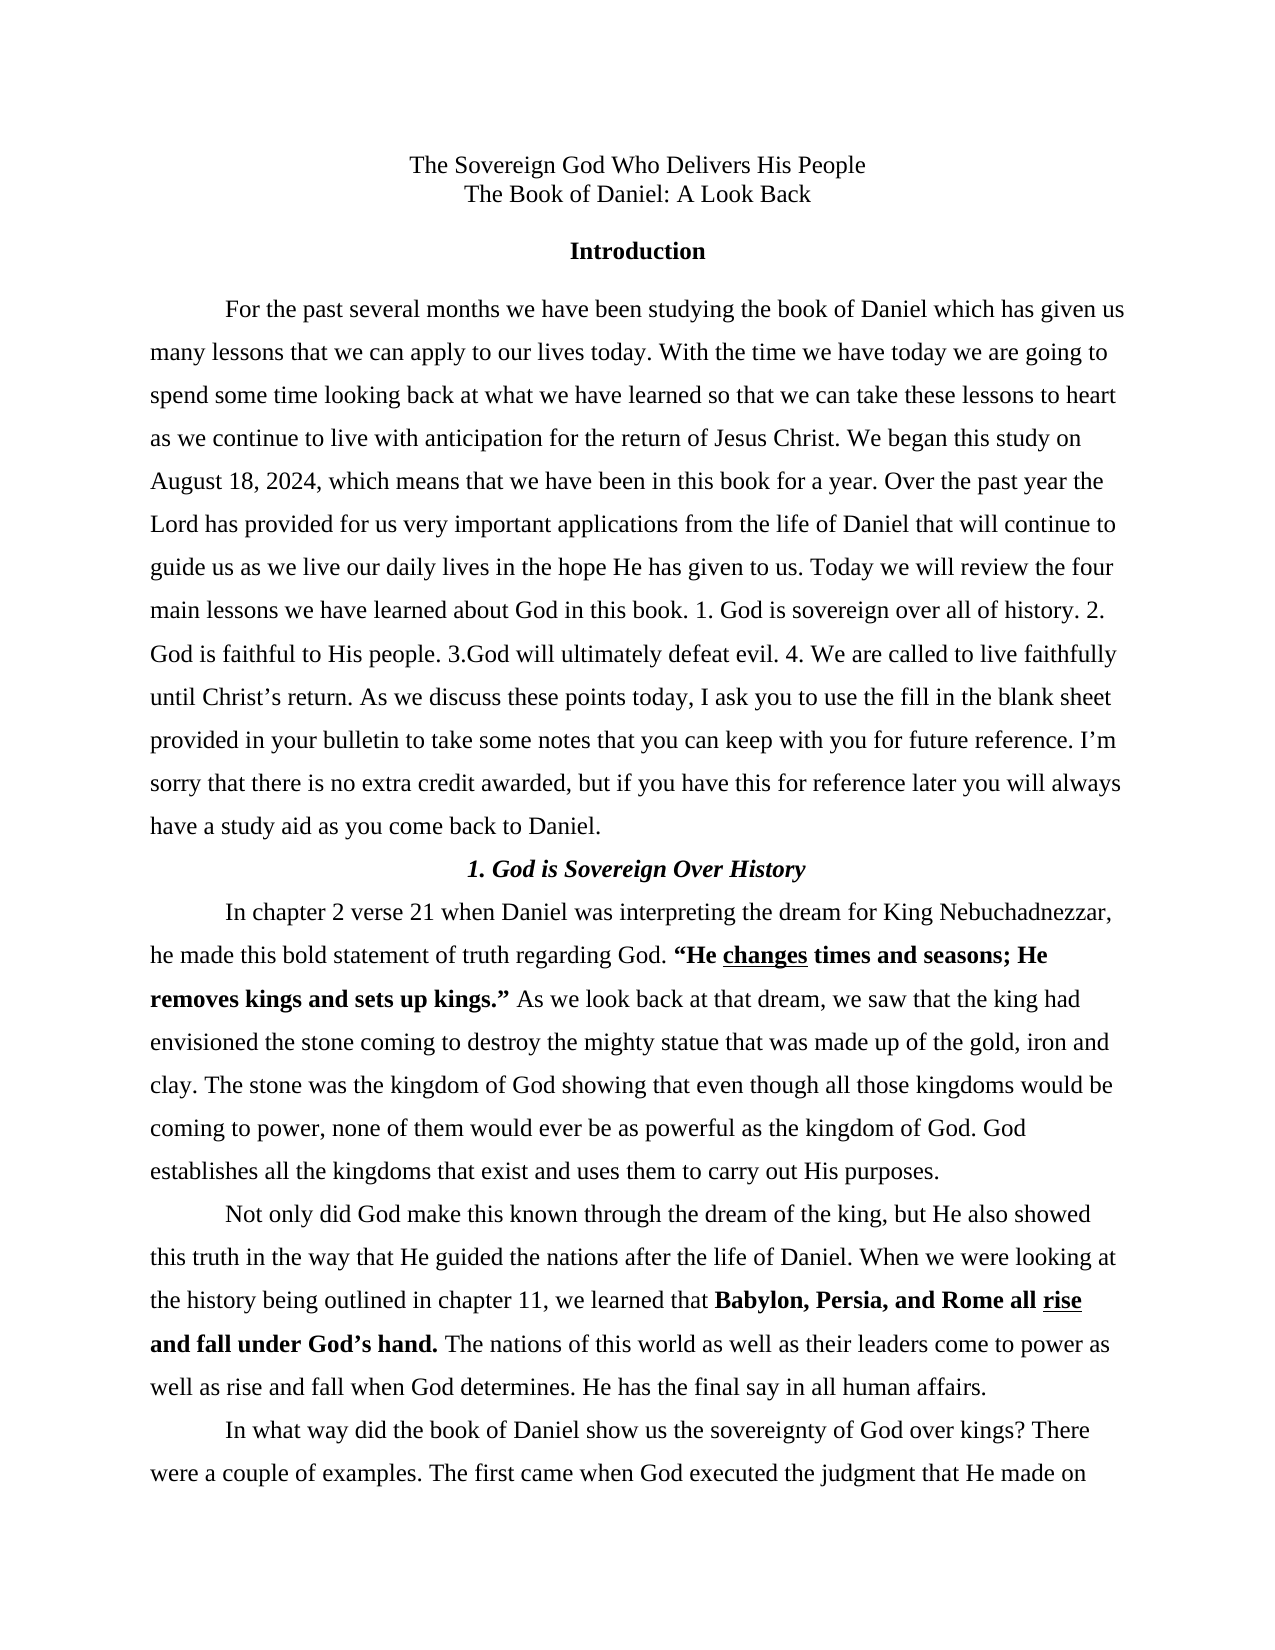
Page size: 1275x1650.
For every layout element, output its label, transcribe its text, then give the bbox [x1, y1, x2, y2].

text 1. God is Sovereign Over History [150, 854, 1125, 883]
text Not only did God make this known through the dream of the king, but He also showed this truth in the way that He guided the nations after the life of Daniel. When we were looking at the history being outlined in chapter 11, we learned that Babylon, Persia, and Rome all rise and fall under God’s hand. The nations of this world as well as their leaders come to power as well as rise and fall when God determines. He has the final say in all human affairs. [150, 1199, 1125, 1401]
text The Sovereign God Who Delivers His People [150, 150, 1125, 179]
text For the past several months we have been studying the book of Daniel which has given us many lessons that we can apply to our lives today. With the time we have today we are going to spend some time looking back at what we have learned so that we can take these lessons to heart as we continue to live with anticipation for the return of Jesus Christ. We began this study on August 18, 2024, which means that we have been in this book for a year. Over the past year the Lord has provided for us very important applications from the life of Daniel that will continue to guide us as we live our daily lives in the hope He has given to us. Today we will review the four main lessons we have learned about God in this book. 1. God is sovereign over all of history. 2. God is faithful to His people. 3.God will ultimately defeat evil. 4. We are called to live faithfully until Christ’s return. As we discuss these points today, I ask you to use the fill in the blank sheet provided in your bulletin to take some notes that you can keep with you for future reference. I’m sorry that there is no extra credit awarded, but if you have this for reference later you will always have a study aid as you come back to Daniel. [150, 294, 1125, 840]
text In chapter 2 verse 21 when Daniel was interpreting the dream for King Nebuchadnezzar, he made this bold statement of truth regarding God. “He changes times and seasons; He removes kings and sets up kings.” As we look back at that dream, we saw that the king had envisioned the stone coming to destroy the mighty statue that was made up of the gold, iron and clay. The stone was the kingdom of God showing that even though all those kingdoms would be coming to power, none of them would ever be as powerful as the kingdom of God. God establishes all the kingdoms that exist and uses them to carry out His purposes. [150, 897, 1125, 1185]
text Introduction [150, 236, 1125, 265]
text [150, 1415, 1125, 1487]
text The Book of Daniel: A Look Back [150, 179, 1125, 207]
